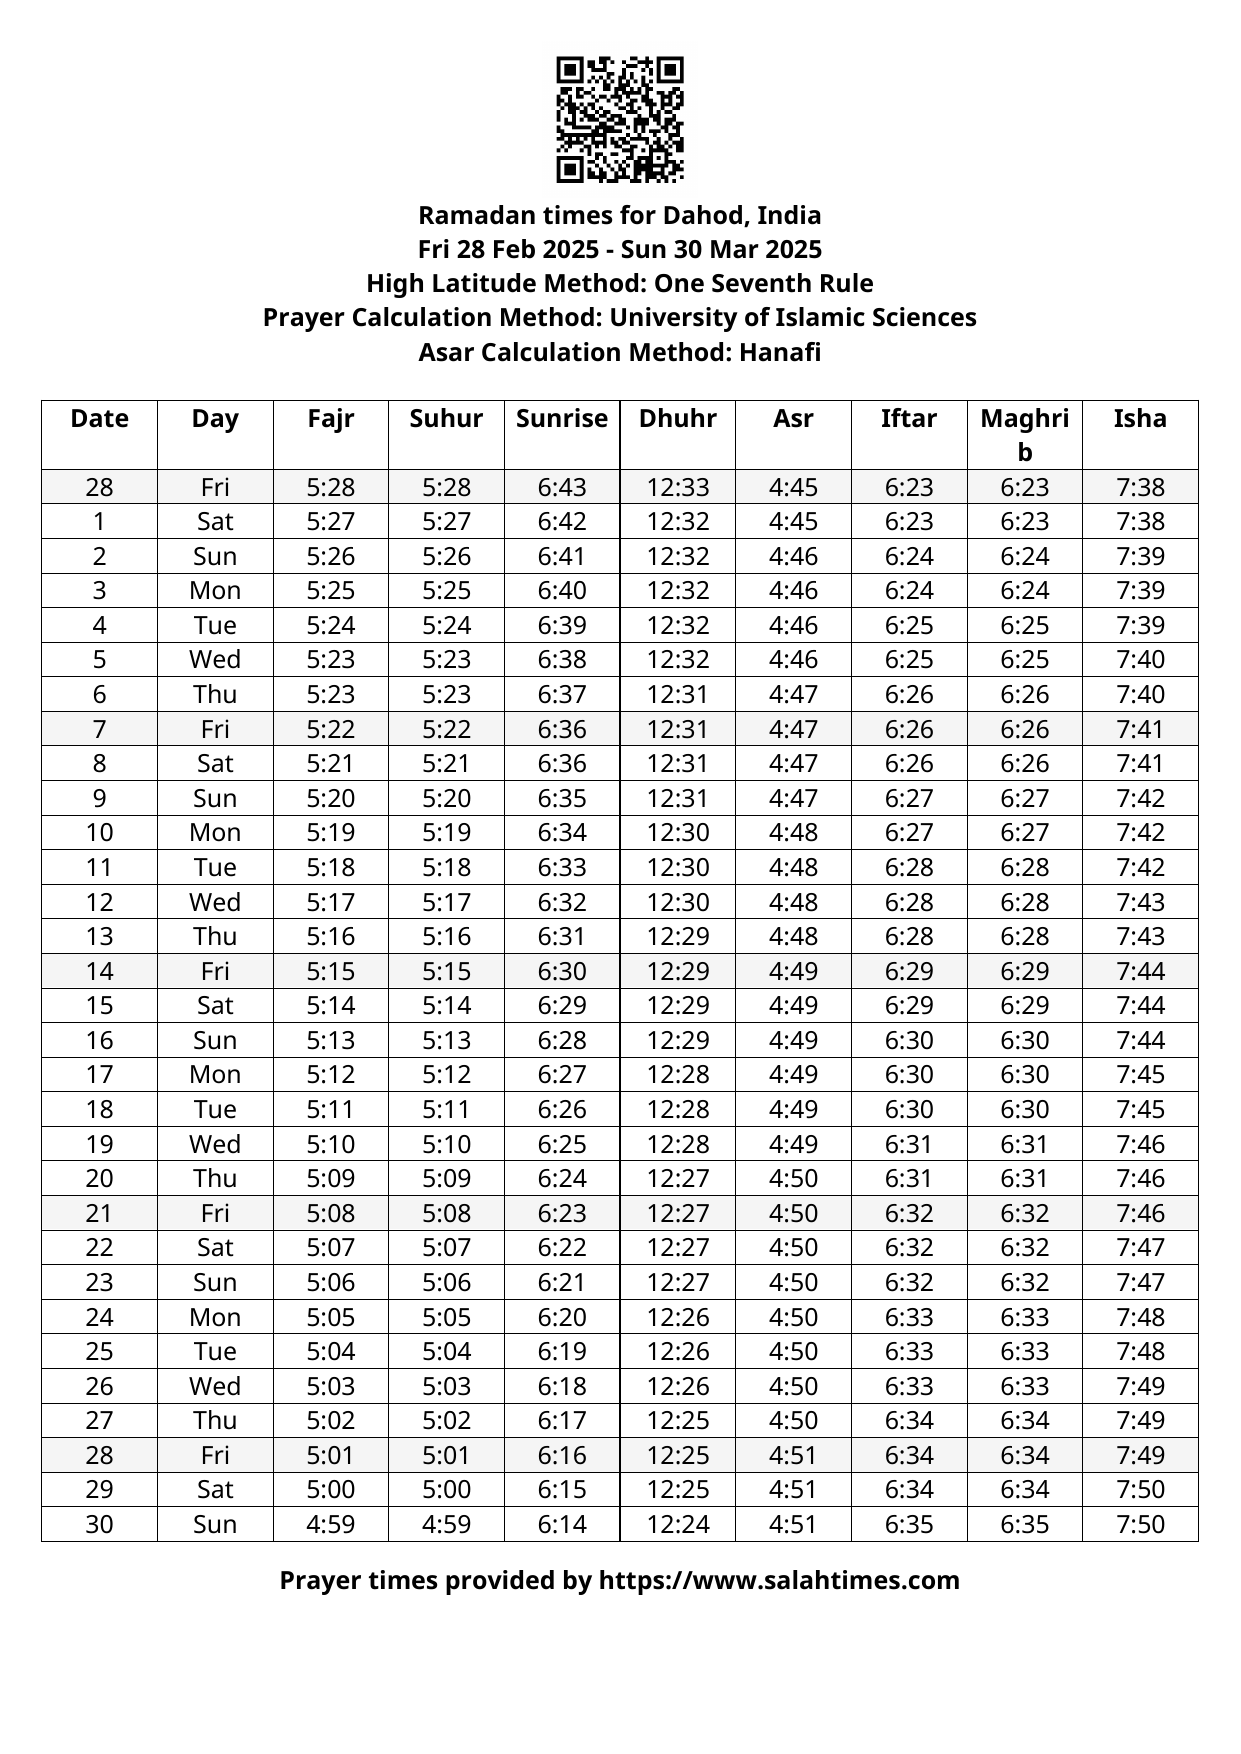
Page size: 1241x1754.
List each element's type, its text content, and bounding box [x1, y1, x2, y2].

table_cell Sat [158, 746, 273, 780]
table_cell 6:25 [968, 608, 1082, 642]
table_cell 19 [42, 1127, 157, 1160]
table_cell 6:24 [852, 539, 967, 572]
table_cell Wed [158, 643, 273, 676]
table_cell 12:31 [621, 746, 735, 780]
table_cell 7:46 [1083, 1161, 1198, 1195]
table_cell 12:31 [621, 781, 735, 814]
table_cell 12:32 [621, 504, 735, 538]
table_cell 6:27 [852, 816, 967, 849]
table_cell 12:27 [621, 1265, 735, 1299]
table_header Fajr [274, 401, 388, 469]
table_cell 6:32 [968, 1265, 1082, 1299]
text Asar Calculation Method: Hanafi [42, 334, 1198, 368]
table_cell 22 [42, 1231, 157, 1264]
table_cell 7:46 [1083, 1127, 1198, 1160]
table_cell 29 [42, 1473, 157, 1506]
table_cell 4:49 [736, 989, 851, 1022]
table_cell 6:30 [852, 1092, 967, 1126]
table_cell 12:28 [621, 1058, 735, 1091]
table_cell 6:34 [505, 816, 619, 849]
table_cell 6:28 [505, 1023, 619, 1057]
table_cell Thu [158, 677, 273, 711]
table_cell 6:41 [505, 539, 619, 572]
table_header Maghrib [968, 401, 1082, 469]
table_cell Sat [158, 1473, 273, 1506]
table_cell 5:21 [274, 746, 388, 780]
table_cell 12:28 [621, 1127, 735, 1160]
table_cell 10 [42, 816, 157, 849]
table_cell 5:03 [274, 1369, 388, 1402]
table_cell 12:29 [621, 989, 735, 1022]
table_cell 5:28 [274, 470, 388, 503]
table_cell 4:47 [736, 712, 851, 745]
table_cell 6:31 [852, 1161, 967, 1195]
table_cell 6:33 [968, 1300, 1082, 1333]
table_cell 7:43 [1083, 919, 1198, 953]
table_cell 6:40 [505, 574, 619, 607]
table_cell 7:44 [1083, 954, 1198, 987]
table_cell 12:31 [621, 712, 735, 745]
table_cell 6:24 [505, 1161, 619, 1195]
table_cell 2 [42, 539, 157, 572]
table_cell 30 [42, 1507, 157, 1541]
table_cell 6:29 [505, 989, 619, 1022]
table_cell 12:31 [621, 677, 735, 711]
table_cell 7:49 [1083, 1369, 1198, 1402]
table_cell 6:23 [968, 470, 1082, 503]
table_cell 7:42 [1083, 781, 1198, 814]
table_header Day [158, 401, 273, 469]
table_cell 4:46 [736, 608, 851, 642]
table_cell 4:50 [736, 1196, 851, 1229]
table_cell 6:29 [968, 954, 1082, 987]
table_cell 4:48 [736, 850, 851, 884]
table_cell 5:20 [389, 781, 504, 814]
table_cell 6:19 [505, 1334, 619, 1368]
table_cell 5:17 [389, 885, 504, 918]
table_cell 6:23 [852, 504, 967, 538]
table_cell 6:31 [505, 919, 619, 953]
table_cell 5:27 [274, 504, 388, 538]
table_header Iftar [852, 401, 967, 469]
table_cell 4:59 [389, 1507, 504, 1541]
table_cell 5:26 [389, 539, 504, 572]
table_cell Sun [158, 781, 273, 814]
table_cell 6:22 [505, 1231, 619, 1264]
table_cell 5:11 [389, 1092, 504, 1126]
table_cell 5:02 [274, 1404, 388, 1437]
table_cell Thu [158, 1404, 273, 1437]
table_cell 6:29 [852, 954, 967, 987]
table_cell 7:49 [1083, 1438, 1198, 1472]
table_cell 27 [42, 1404, 157, 1437]
table_cell 5:08 [389, 1196, 504, 1229]
table_cell 8 [42, 746, 157, 780]
table_cell 6:32 [852, 1196, 967, 1229]
table_cell 12:24 [621, 1507, 735, 1541]
table_cell 7:42 [1083, 850, 1198, 884]
table_cell 7:47 [1083, 1265, 1198, 1299]
table_cell 5:11 [274, 1092, 388, 1126]
table_cell 28 [42, 470, 157, 503]
table_cell 4:49 [736, 1092, 851, 1126]
table_cell 5:00 [274, 1473, 388, 1506]
table_cell 4:50 [736, 1161, 851, 1195]
table_cell 26 [42, 1369, 157, 1402]
table_cell 6:30 [852, 1023, 967, 1057]
table_cell 6:21 [505, 1265, 619, 1299]
table_cell 6:34 [968, 1404, 1082, 1437]
table_cell Mon [158, 574, 273, 607]
table_cell 12:27 [621, 1161, 735, 1195]
table_cell 6:34 [852, 1473, 967, 1506]
table_cell 15 [42, 989, 157, 1022]
table_cell 5:07 [274, 1231, 388, 1264]
table_cell 6:39 [505, 608, 619, 642]
table_cell 4:48 [736, 816, 851, 849]
table_cell 6:35 [505, 781, 619, 814]
table_cell 12:32 [621, 539, 735, 572]
text Fri 28 Feb 2025 - Sun 30 Mar 2025 [42, 232, 1198, 266]
table_cell 14 [42, 954, 157, 987]
table_cell 12:32 [621, 574, 735, 607]
table_cell 5 [42, 643, 157, 676]
table_cell Fri [158, 954, 273, 987]
table_cell 5:23 [274, 643, 388, 676]
table_cell 7:38 [1083, 470, 1198, 503]
table_cell 7:48 [1083, 1334, 1198, 1368]
table_cell 6:15 [505, 1473, 619, 1506]
table_cell 6:26 [505, 1092, 619, 1126]
table_cell 6:17 [505, 1404, 619, 1437]
table_cell 7:50 [1083, 1507, 1198, 1541]
table_cell 12:29 [621, 919, 735, 953]
table_cell 4:46 [736, 574, 851, 607]
table_cell 6:26 [968, 712, 1082, 745]
table_cell 5:12 [274, 1058, 388, 1091]
table_cell 6:24 [852, 574, 967, 607]
table_cell 5:24 [274, 608, 388, 642]
table_cell 4:50 [736, 1300, 851, 1333]
table_cell 7:49 [1083, 1404, 1198, 1437]
table_cell 16 [42, 1023, 157, 1057]
table_cell 5:08 [274, 1196, 388, 1229]
table_cell 6:27 [852, 781, 967, 814]
table_cell 6:20 [505, 1300, 619, 1333]
table_cell 12:27 [621, 1196, 735, 1229]
table_cell 7:43 [1083, 885, 1198, 918]
table_cell 13 [42, 919, 157, 953]
table_cell 7 [42, 712, 157, 745]
table_cell 12:30 [621, 885, 735, 918]
table_cell 7:40 [1083, 677, 1198, 711]
table_cell 5:23 [389, 643, 504, 676]
table_cell 5:17 [274, 885, 388, 918]
table_cell 6:23 [505, 1196, 619, 1229]
table_cell 12:25 [621, 1404, 735, 1437]
table_cell 7:48 [1083, 1300, 1198, 1333]
table_cell 5:28 [389, 470, 504, 503]
table_cell 5:10 [274, 1127, 388, 1160]
table_cell 4:48 [736, 885, 851, 918]
table_cell 6:30 [852, 1058, 967, 1091]
table_cell 23 [42, 1265, 157, 1299]
table_cell 17 [42, 1058, 157, 1091]
table_cell 6:32 [852, 1265, 967, 1299]
table_cell 5:20 [274, 781, 388, 814]
table_cell 6:35 [968, 1507, 1082, 1541]
table_cell 5:21 [389, 746, 504, 780]
table_cell 5:16 [389, 919, 504, 953]
table_header Asr [736, 401, 851, 469]
table_cell 6:26 [968, 746, 1082, 780]
table_cell 6:28 [968, 885, 1082, 918]
table_cell Mon [158, 1058, 273, 1091]
table_cell 7:42 [1083, 816, 1198, 849]
table_cell 4:50 [736, 1334, 851, 1368]
table_cell 25 [42, 1334, 157, 1368]
table_cell 4:45 [736, 470, 851, 503]
table_cell 24 [42, 1300, 157, 1333]
table_cell Fri [158, 1196, 273, 1229]
table_cell 12:26 [621, 1369, 735, 1402]
table_cell 6:32 [968, 1196, 1082, 1229]
table_cell 5:13 [389, 1023, 504, 1057]
table_cell 5:09 [274, 1161, 388, 1195]
table_cell Tue [158, 1092, 273, 1126]
table_cell 4:50 [736, 1265, 851, 1299]
table_cell Wed [158, 1369, 273, 1402]
table_cell 12:29 [621, 954, 735, 987]
table_cell 6:27 [968, 781, 1082, 814]
table_cell 1 [42, 504, 157, 538]
table_cell 6:23 [852, 470, 967, 503]
table_cell 6:33 [852, 1300, 967, 1333]
table_cell 6:25 [852, 608, 967, 642]
table_cell Sat [158, 1231, 273, 1264]
table_cell 4:45 [736, 504, 851, 538]
table_cell 4:51 [736, 1473, 851, 1506]
table_cell 6:28 [852, 850, 967, 884]
table_cell 12:33 [621, 470, 735, 503]
table_cell 5:06 [274, 1265, 388, 1299]
table_cell 6:32 [968, 1231, 1082, 1264]
table_cell 7:45 [1083, 1058, 1198, 1091]
table_cell 7:39 [1083, 574, 1198, 607]
table_cell 6:26 [852, 712, 967, 745]
table_cell 5:02 [389, 1404, 504, 1437]
table_cell 5:10 [389, 1127, 504, 1160]
table_cell 7:44 [1083, 1023, 1198, 1057]
table_cell 9 [42, 781, 157, 814]
table_cell 4:50 [736, 1404, 851, 1437]
table_cell 4:49 [736, 1127, 851, 1160]
table_cell 12:25 [621, 1473, 735, 1506]
table_cell Tue [158, 608, 273, 642]
table_cell 20 [42, 1161, 157, 1195]
table_cell 12:29 [621, 1023, 735, 1057]
table_cell 4:51 [736, 1507, 851, 1541]
table_cell 6:33 [968, 1334, 1082, 1368]
table_cell 4:47 [736, 781, 851, 814]
table_cell 6:43 [505, 470, 619, 503]
table_cell 6:26 [968, 677, 1082, 711]
table_cell 5:09 [389, 1161, 504, 1195]
table_cell 6:25 [505, 1127, 619, 1160]
table_header Date [42, 401, 157, 469]
table_cell 7:39 [1083, 539, 1198, 572]
table_cell 6:42 [505, 504, 619, 538]
table_cell 12:32 [621, 643, 735, 676]
table_cell Fri [158, 712, 273, 745]
table_cell 4:49 [736, 1058, 851, 1091]
table_cell 12:26 [621, 1300, 735, 1333]
text Prayer Calculation Method: University of Islamic Sciences [42, 300, 1198, 334]
text Prayer times provided by https://www.salahtimes.com [42, 1563, 1198, 1597]
table_cell 7:46 [1083, 1196, 1198, 1229]
table_cell 12:27 [621, 1231, 735, 1264]
table_cell 5:24 [389, 608, 504, 642]
table_cell 4:49 [736, 954, 851, 987]
table_cell 5:25 [274, 574, 388, 607]
table_cell 5:05 [389, 1300, 504, 1333]
table_cell 5:13 [274, 1023, 388, 1057]
text High Latitude Method: One Seventh Rule [42, 266, 1198, 300]
table_cell 6:24 [968, 539, 1082, 572]
table_cell 6:27 [968, 816, 1082, 849]
table_cell 6:34 [968, 1438, 1082, 1472]
table_cell 6:33 [852, 1369, 967, 1402]
picture [542, 41, 699, 198]
table_cell 12:26 [621, 1334, 735, 1368]
table_cell 5:18 [389, 850, 504, 884]
table_cell 7:38 [1083, 504, 1198, 538]
table_cell Fri [158, 1438, 273, 1472]
table_cell 6:31 [968, 1127, 1082, 1160]
table_cell 21 [42, 1196, 157, 1229]
table_cell 6:25 [852, 643, 967, 676]
table_cell Sun [158, 1023, 273, 1057]
table_cell 4:51 [736, 1438, 851, 1472]
table_cell Sun [158, 1265, 273, 1299]
table_cell 6:30 [968, 1092, 1082, 1126]
table_cell 4:49 [736, 1023, 851, 1057]
table_header Isha [1083, 401, 1198, 469]
table_cell Sun [158, 1507, 273, 1541]
table_cell 6:35 [852, 1507, 967, 1541]
table_cell 6:26 [852, 677, 967, 711]
table_cell 6:28 [852, 919, 967, 953]
table_cell 11 [42, 850, 157, 884]
table_cell 6:34 [968, 1473, 1082, 1506]
table_cell 5:15 [389, 954, 504, 987]
table_cell Thu [158, 1161, 273, 1195]
table_cell 12:25 [621, 1438, 735, 1472]
table_cell 4:50 [736, 1369, 851, 1402]
table_cell 6:30 [968, 1023, 1082, 1057]
table_cell Wed [158, 885, 273, 918]
table_cell 6:33 [968, 1369, 1082, 1402]
table_cell 28 [42, 1438, 157, 1472]
table_cell 6:28 [968, 919, 1082, 953]
table_cell 12:32 [621, 608, 735, 642]
table_header Dhuhr [621, 401, 735, 469]
table_cell Fri [158, 470, 273, 503]
table_cell 5:04 [389, 1334, 504, 1368]
table_cell 6:16 [505, 1438, 619, 1472]
table_cell 7:45 [1083, 1092, 1198, 1126]
table_cell 6:29 [968, 989, 1082, 1022]
table_cell 6:29 [852, 989, 967, 1022]
table_cell 5:06 [389, 1265, 504, 1299]
table_cell 6:14 [505, 1507, 619, 1541]
table_cell 5:22 [389, 712, 504, 745]
table_cell 12:28 [621, 1092, 735, 1126]
table_cell 7:39 [1083, 608, 1198, 642]
table_cell 6:32 [505, 885, 619, 918]
table_cell 5:01 [389, 1438, 504, 1472]
table_cell 6:30 [505, 954, 619, 987]
table_header Sunrise [505, 401, 619, 469]
table_cell 6:25 [968, 643, 1082, 676]
table_cell 6:34 [852, 1438, 967, 1472]
table_cell 4:50 [736, 1231, 851, 1264]
table_cell 6:18 [505, 1369, 619, 1402]
table_cell 5:05 [274, 1300, 388, 1333]
table_cell 7:50 [1083, 1473, 1198, 1506]
table_header Suhur [389, 401, 504, 469]
table_cell Sat [158, 504, 273, 538]
table_cell 3 [42, 574, 157, 607]
table_cell Wed [158, 1127, 273, 1160]
table_cell Mon [158, 816, 273, 849]
text Ramadan times for Dahod, India [42, 198, 1198, 232]
table_cell 6:28 [968, 850, 1082, 884]
table_cell 5:26 [274, 539, 388, 572]
table_cell Mon [158, 1300, 273, 1333]
table_cell Thu [158, 919, 273, 953]
table_cell 5:03 [389, 1369, 504, 1402]
table_cell 12:30 [621, 850, 735, 884]
table_cell 5:14 [389, 989, 504, 1022]
table_cell 5:25 [389, 574, 504, 607]
table_cell 4:47 [736, 677, 851, 711]
table_cell 5:01 [274, 1438, 388, 1472]
table_cell Tue [158, 1334, 273, 1368]
table_cell 7:47 [1083, 1231, 1198, 1264]
table_cell 6:33 [852, 1334, 967, 1368]
table_cell 6 [42, 677, 157, 711]
table_cell 4:47 [736, 746, 851, 780]
table_cell 4:46 [736, 643, 851, 676]
table_cell 5:19 [274, 816, 388, 849]
table_cell 6:28 [852, 885, 967, 918]
table_cell 4:46 [736, 539, 851, 572]
table_cell 6:24 [968, 574, 1082, 607]
table_cell Tue [158, 850, 273, 884]
table_cell 5:00 [389, 1473, 504, 1506]
table_cell 4:59 [274, 1507, 388, 1541]
table_cell 6:31 [968, 1161, 1082, 1195]
table_cell 5:04 [274, 1334, 388, 1368]
table_cell 5:07 [389, 1231, 504, 1264]
table_cell 12 [42, 885, 157, 918]
table_cell 4:48 [736, 919, 851, 953]
table_cell 6:34 [852, 1404, 967, 1437]
table_cell Sat [158, 989, 273, 1022]
table_cell 7:41 [1083, 712, 1198, 745]
table_cell 5:15 [274, 954, 388, 987]
table_cell 5:23 [274, 677, 388, 711]
table_cell 5:16 [274, 919, 388, 953]
table_cell 6:38 [505, 643, 619, 676]
table_cell 5:14 [274, 989, 388, 1022]
table_cell 6:26 [852, 746, 967, 780]
table_cell 6:36 [505, 712, 619, 745]
table_cell 6:37 [505, 677, 619, 711]
table_cell 6:27 [505, 1058, 619, 1091]
table_cell 4 [42, 608, 157, 642]
table_cell 6:23 [968, 504, 1082, 538]
table_cell 7:44 [1083, 989, 1198, 1022]
table_cell 5:23 [389, 677, 504, 711]
table_cell Sun [158, 539, 273, 572]
table_cell 7:41 [1083, 746, 1198, 780]
table_cell 5:18 [274, 850, 388, 884]
table_cell 6:31 [852, 1127, 967, 1160]
table_cell 5:27 [389, 504, 504, 538]
table_cell 5:22 [274, 712, 388, 745]
table_cell 6:32 [852, 1231, 967, 1264]
table_cell 6:33 [505, 850, 619, 884]
table_cell 18 [42, 1092, 157, 1126]
table_cell 5:19 [389, 816, 504, 849]
table_cell 5:12 [389, 1058, 504, 1091]
table_cell 6:30 [968, 1058, 1082, 1091]
table_cell 12:30 [621, 816, 735, 849]
table_cell 6:36 [505, 746, 619, 780]
table_cell 7:40 [1083, 643, 1198, 676]
